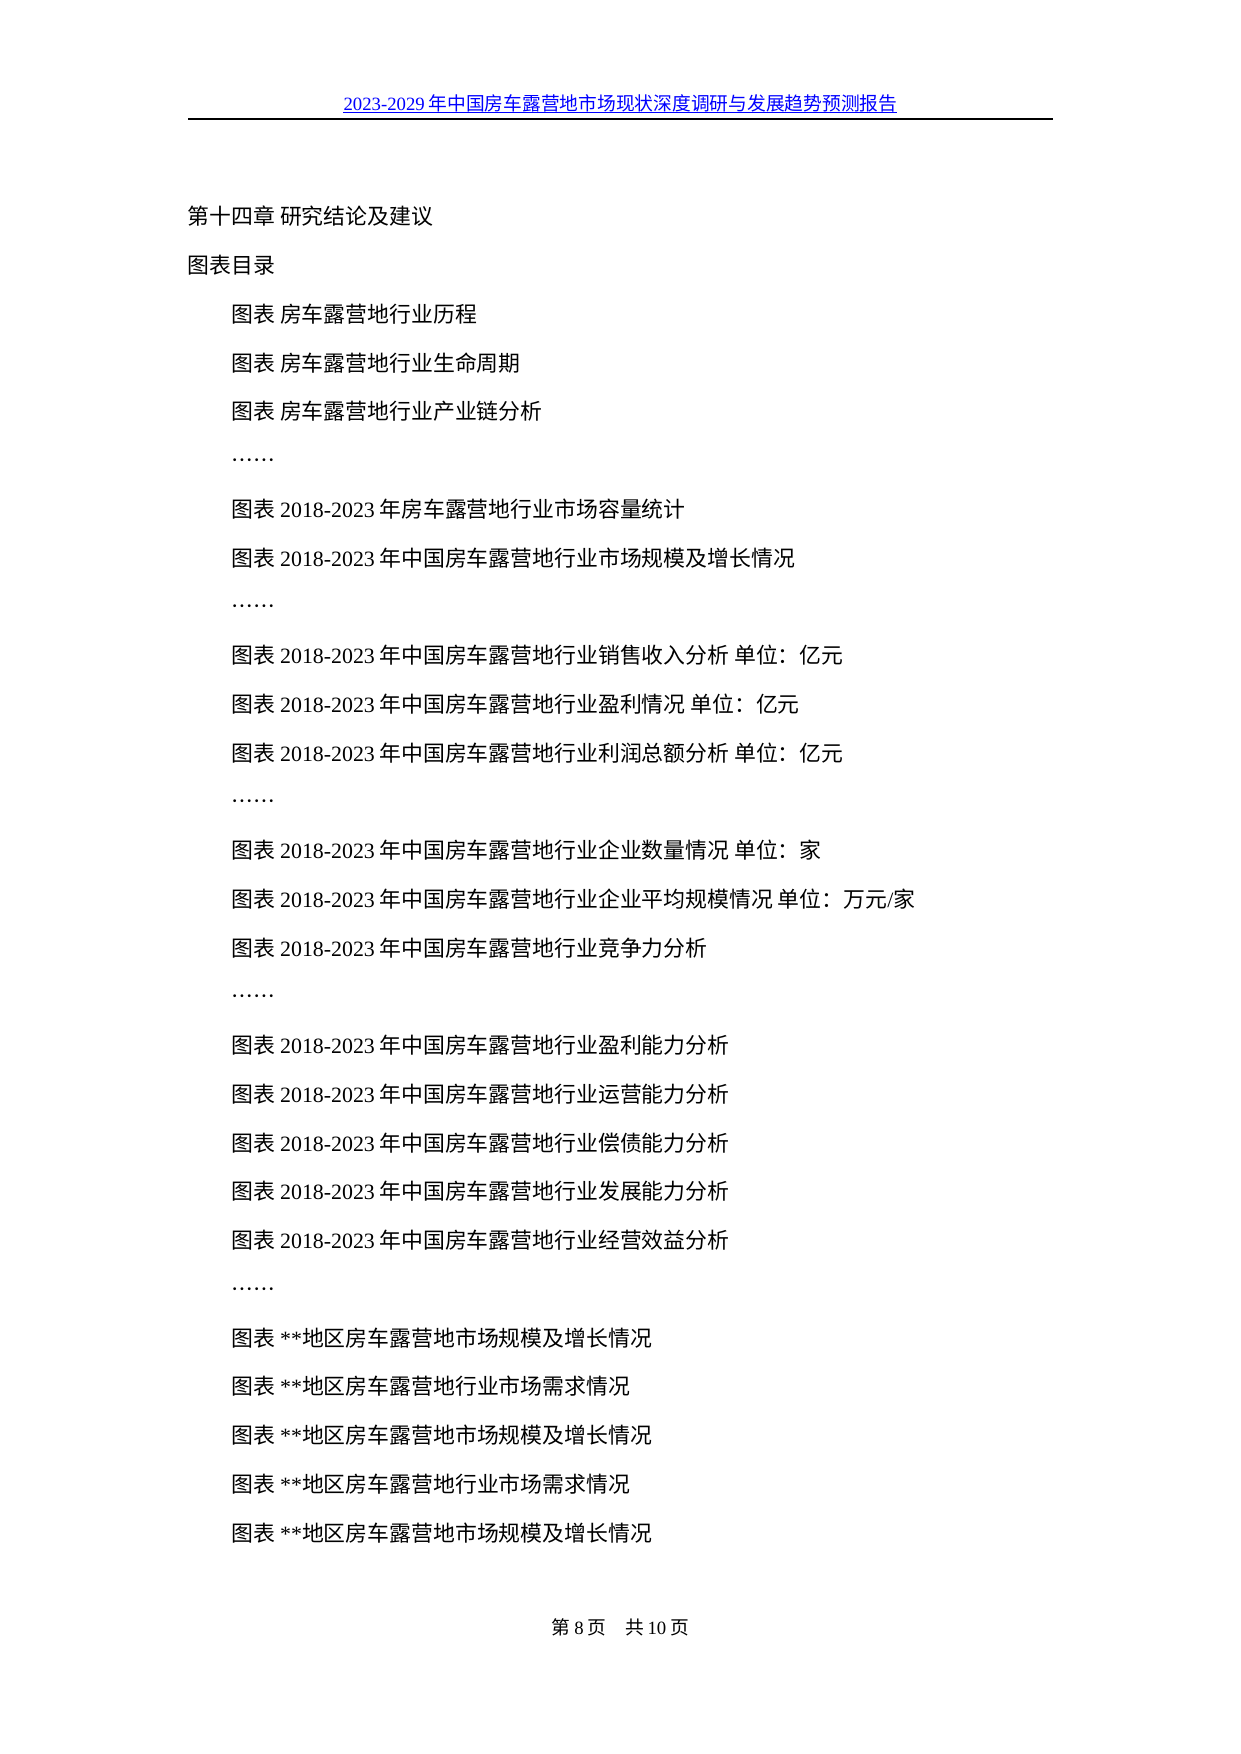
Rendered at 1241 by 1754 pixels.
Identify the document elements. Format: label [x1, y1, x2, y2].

text [187, 150, 1053, 1548]
